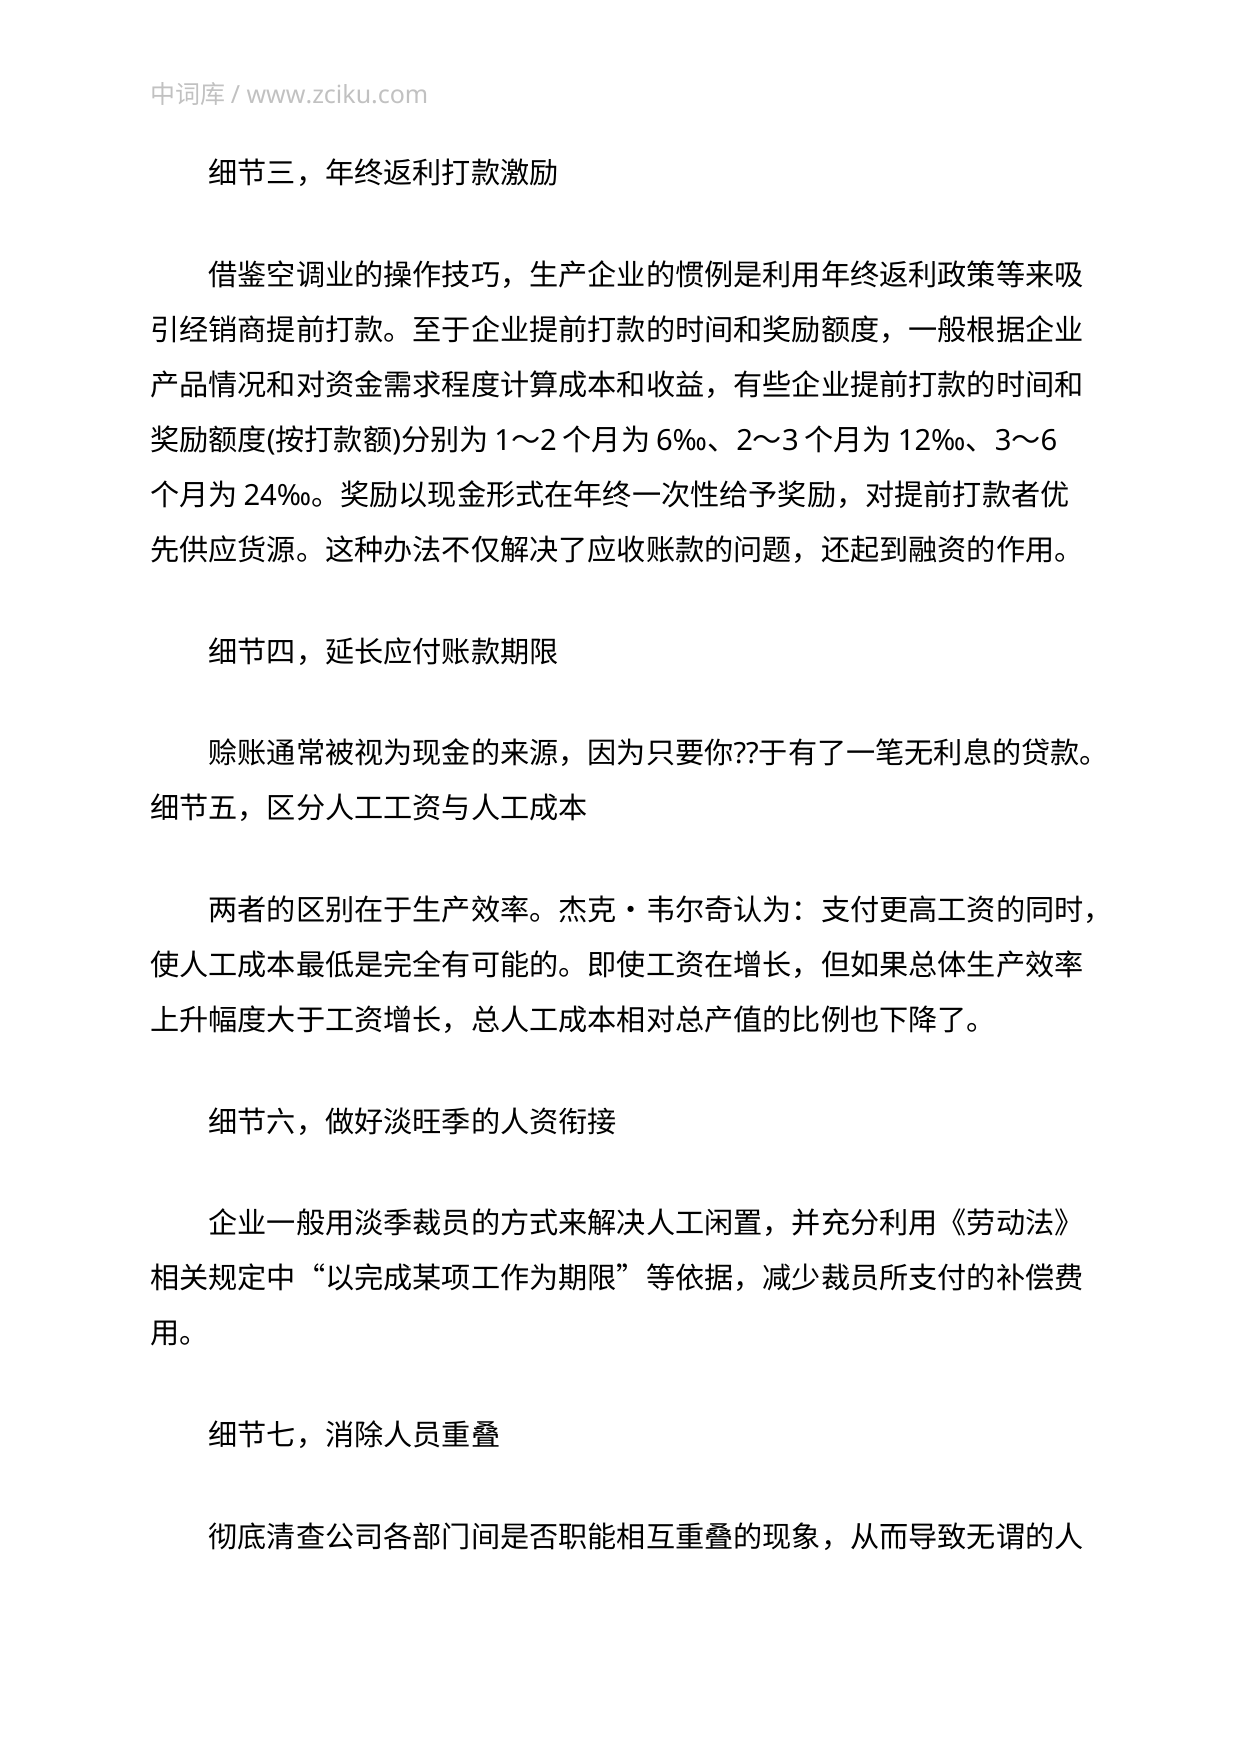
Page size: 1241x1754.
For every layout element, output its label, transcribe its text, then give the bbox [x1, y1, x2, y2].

text 细节六，做好淡旺季的人资衔接 [150, 1098, 1090, 1141]
text 细节三，年终返利打款激励 [150, 150, 1090, 192]
text 细节七，消除人员重叠 [150, 1412, 1090, 1454]
text 借鉴空调业的操作技巧，生产企业的惯例是利用年终返利政策等来吸引经销商提前打款。至于企业提前打款的时间和奖励额度，一般根据企业产品情况和对资金需求程度计算成本和收益，有些企业提前打款的时间和奖励额度(按打款额)分别为1～2个月为6‰、2～3个月为12‰、3～6个月为24‰。奖励以现金形式在年终一次性给予奖励，对提前打款者优先供应货源。这种办法不仅解决了应收账款的问题，还起到融资的作用。 [150, 252, 1090, 569]
text 细节四，延长应付账款期限 [150, 628, 1090, 671]
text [150, 1513, 1090, 1556]
text 赊账通常被视为现金的来源，因为只要你??于有了一笔无利息的贷款。细节五，区分人工工资与人工成本 [150, 730, 1090, 827]
text 两者的区别在于生产效率。杰克•韦尔奇认为：支付更高工资的同时，使人工成本最低是完全有可能的。即使工资在增长，但如果总体生产效率上升幅度大于工资增长，总人工成本相对总产值的比例也下降了。 [150, 887, 1090, 1039]
text 企业一般用淡季裁员的方式来解决人工闲置，并充分利用《劳动法》相关规定中“以完成某项工作为期限”等依据，减少裁员所支付的补偿费用。 [150, 1200, 1090, 1352]
